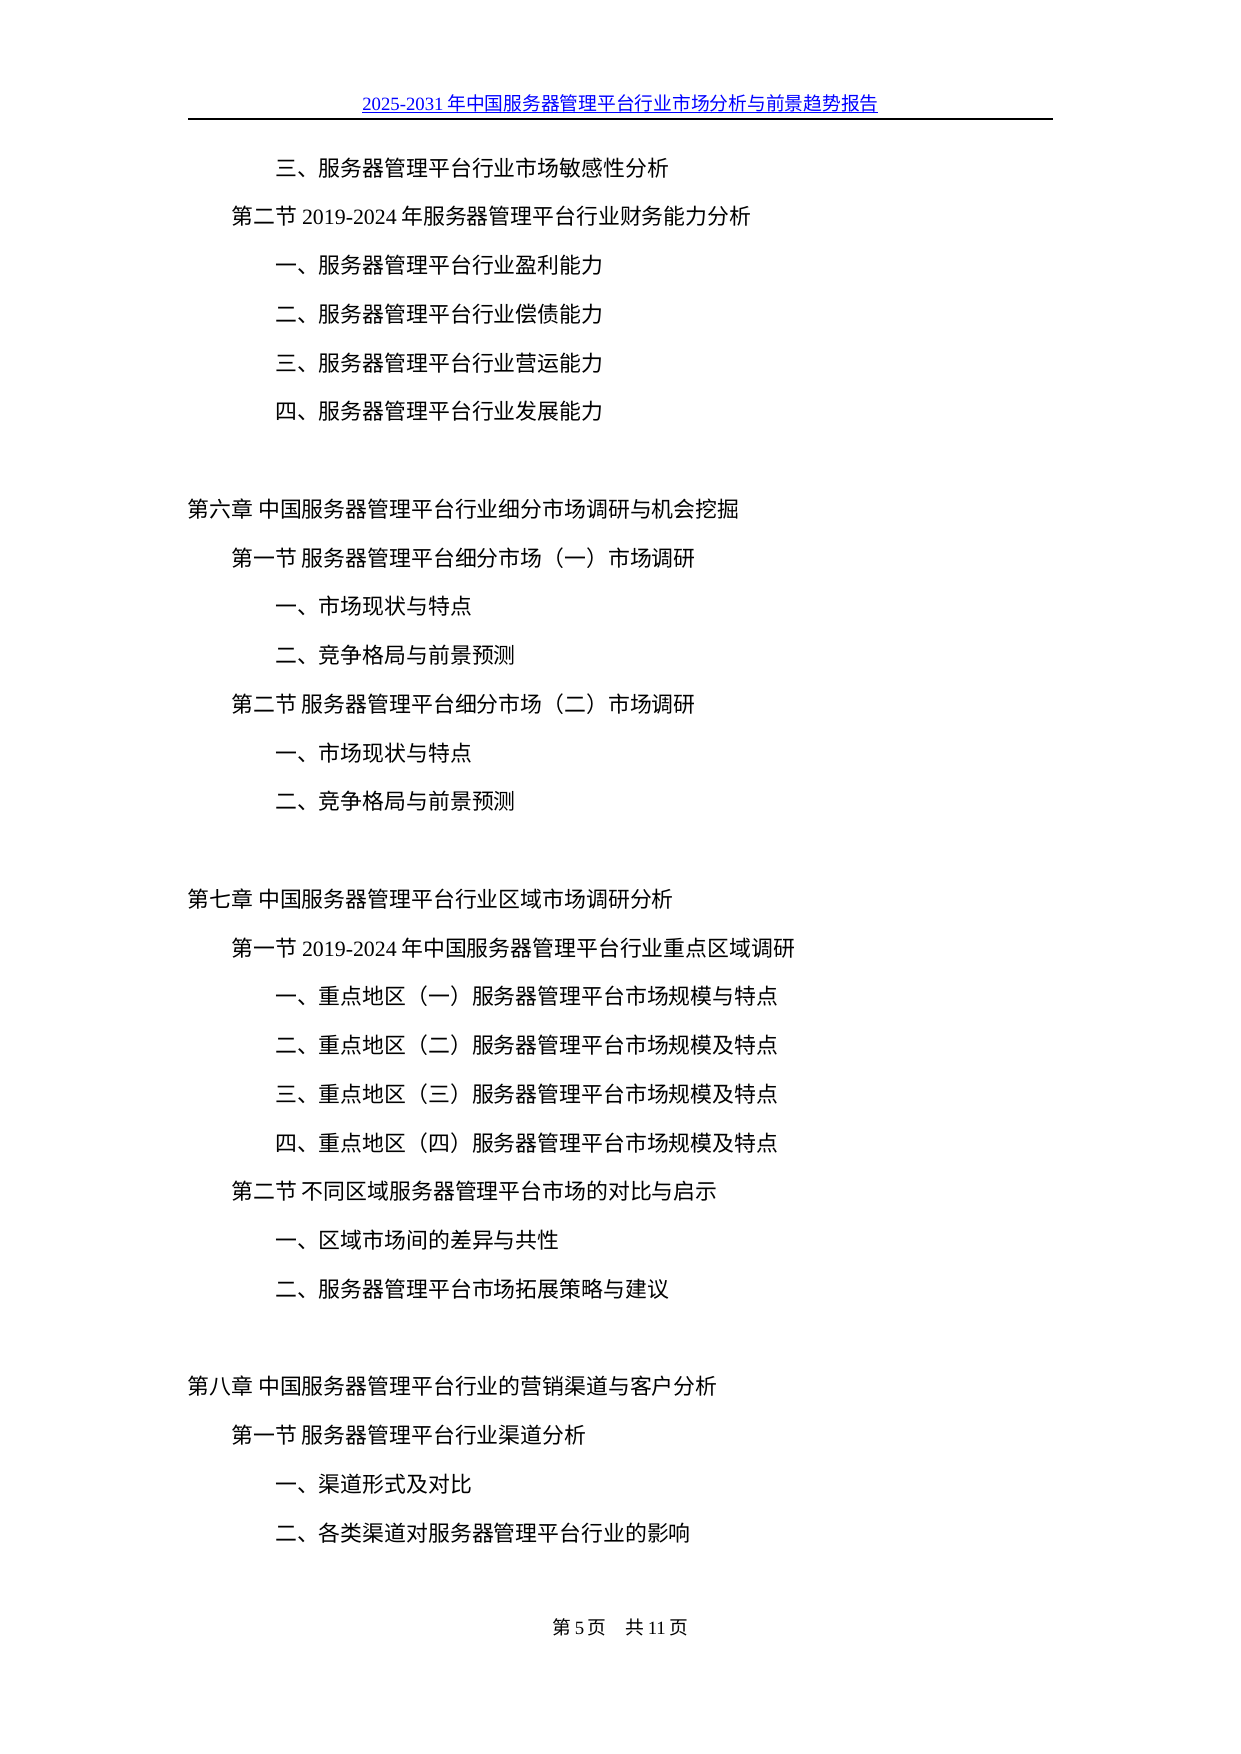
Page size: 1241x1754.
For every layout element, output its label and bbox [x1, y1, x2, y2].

text [187, 150, 1053, 1548]
